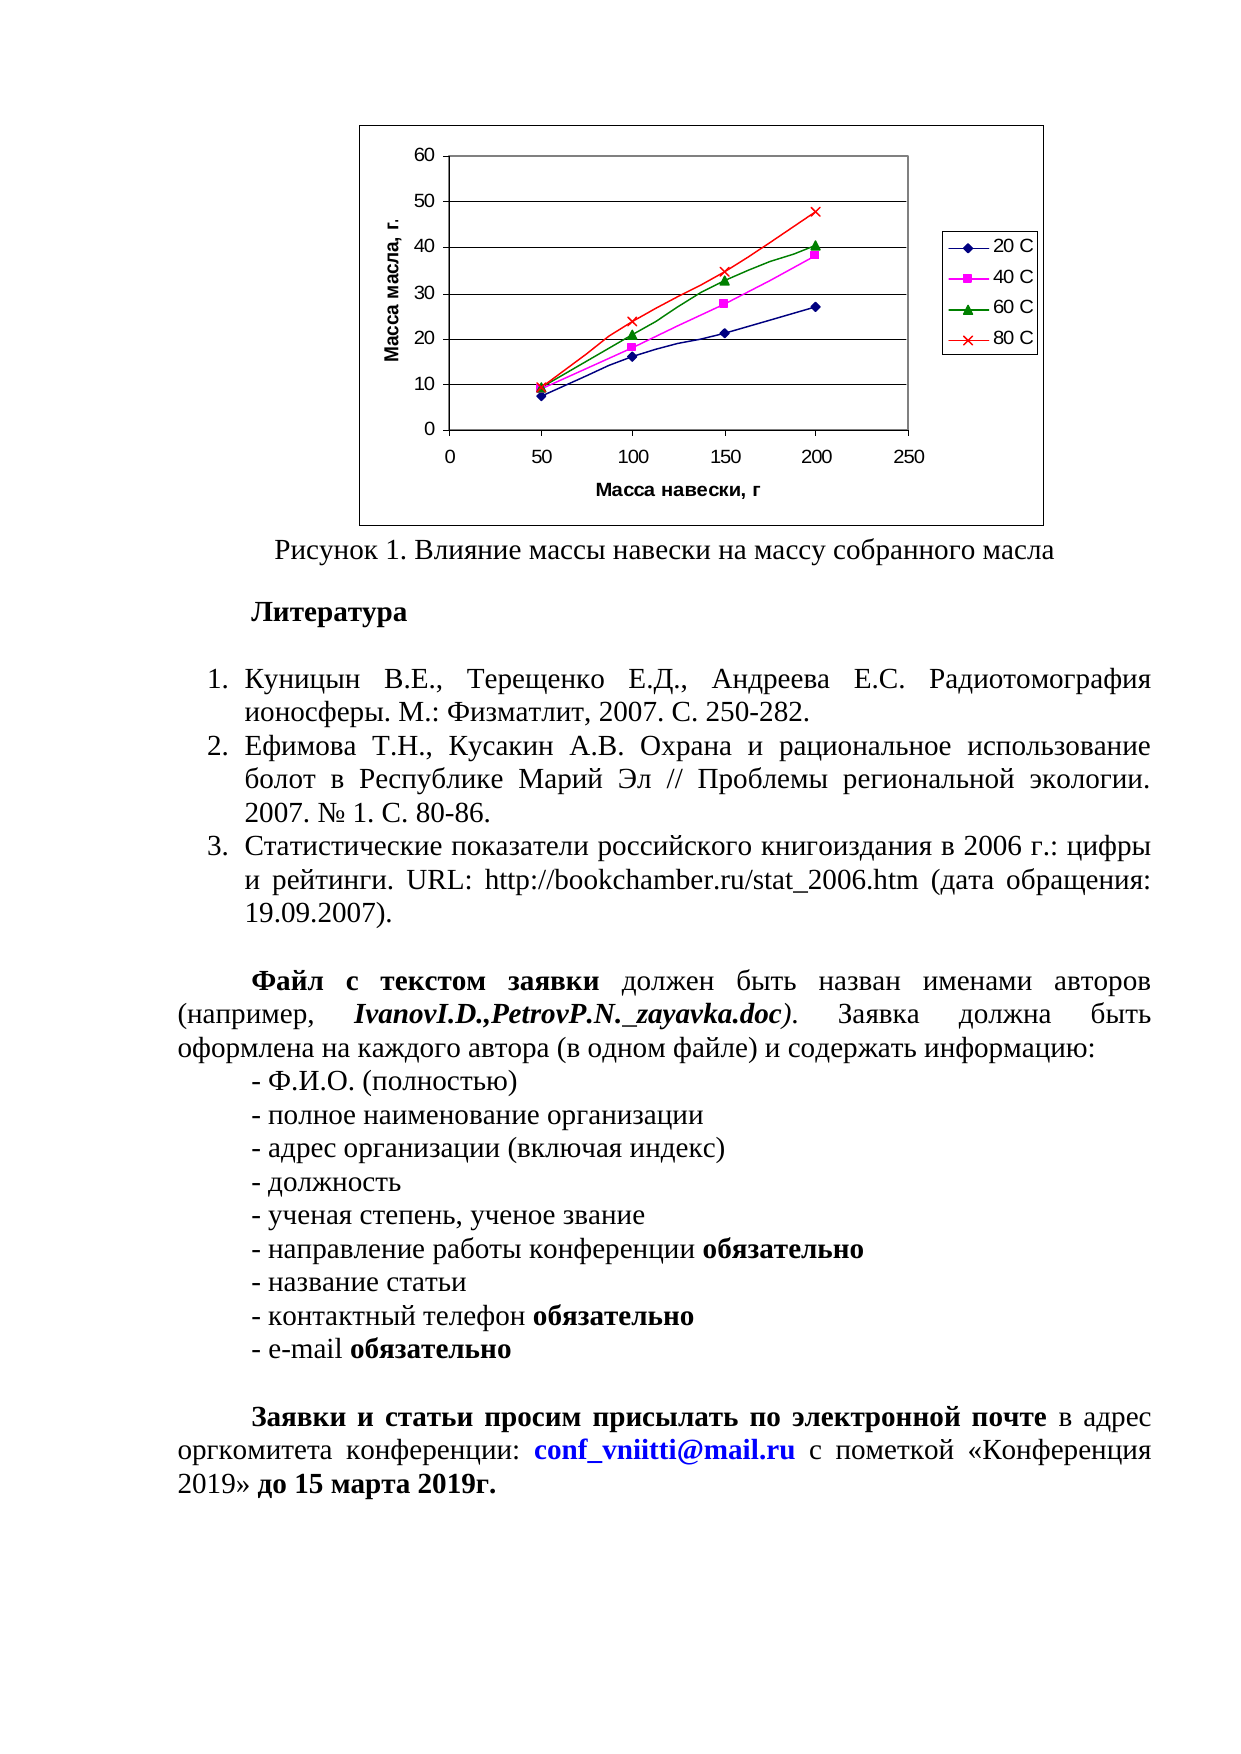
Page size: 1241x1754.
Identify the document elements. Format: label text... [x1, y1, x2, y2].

text Файл с текстом заявки должен быть назван именами авторов (например, IvanovI.D.,PetrovP.N._zayavka.doс). Заявка должна быть оформлена на каждого автора (в одном файле) и содержать информацию: [177, 963, 1152, 1063]
text - направление работы конференции обязательно [177, 1231, 1152, 1264]
text - e-mail обязательно [177, 1332, 1152, 1365]
text - контактный телефон обязательно [177, 1298, 1152, 1332]
list Статистические показатели российского книгоиздания в 2006 г.: цифры и рейтинги. URL: http://bookchamber.ru/stat_2006.htm (дата обращения: 19.09.2007). [207, 828, 1152, 929]
text - адрес организации (включая индекс) [177, 1130, 1152, 1164]
list Куницын В.Е., Терещенко Е.Д., Андреева Е.С. Радиотомография ионосферы. М.: Физматлит, 2007. С. 250-282. [207, 661, 1152, 728]
text - ученая степень, ученое звание [177, 1197, 1152, 1231]
text - Ф.И.О. (полностью) [177, 1063, 1152, 1097]
text Заявки и статьи просим присылать по электронной почте в адрес оргкомитета конференции: conf_vniitti@mail.ru с пометкой «Конференция 2019» до 15 марта 2019г. [177, 1399, 1152, 1499]
list Ефимова Т.Н., Кусакин А.В. Охрана и рациональное использование болот в Республике Марий Эл // Проблемы региональной экологии. 2007. № 1. С. 80-86. [207, 728, 1152, 828]
text Рисунок 1. Влияние массы навески на массу собранного масла [177, 532, 1152, 566]
text - полное наименование организации [177, 1097, 1152, 1130]
text - должность [177, 1164, 1152, 1197]
text Литература [177, 594, 1152, 627]
text - название статьи [177, 1264, 1152, 1298]
